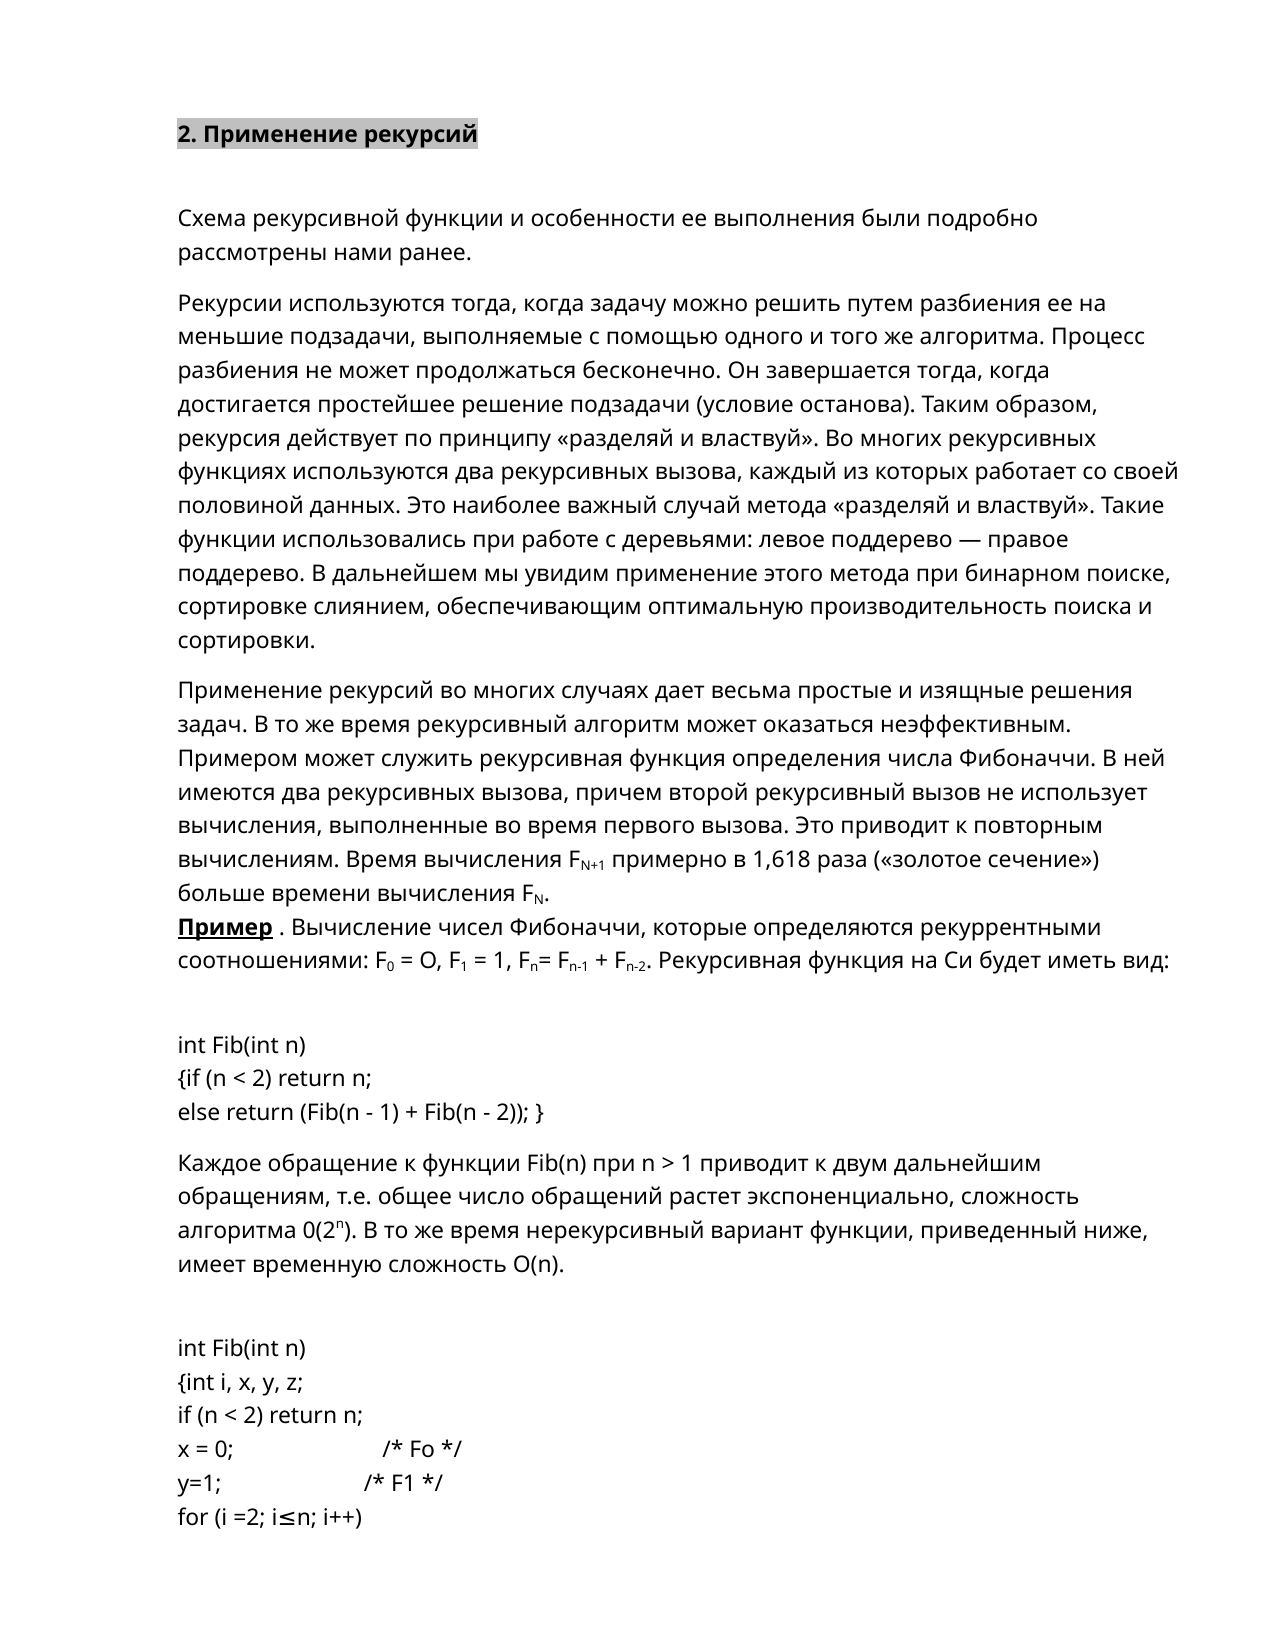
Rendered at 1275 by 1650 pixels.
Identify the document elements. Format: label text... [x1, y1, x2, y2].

text Каждое обращение к функции Fib(n) при n > 1 приводит к двум дальнейшим обращениям, т.е. общее число обращений растет экспоненциально, сложность алгоритма 0(2n). В то же время нерекурсивный вариант функции, приведенный ниже, имеет временную сложность О(n). [177, 1146, 1186, 1279]
text Применение рекурсий во многих случаях дает весьма простые и изящные решения задач. В то же время рекурсивный алгоритм может оказаться неэффективным. Примером может служить рекурсивная функция определения числа Фибоначчи. В ней имеются два рекурсивных вызова, причем второй рекурсивный вызов не использует вычисления, выполненные во время первого вызова. Это приводит к повторным вычислениям. Время вычисления FN+1 примерно в 1,618 раза («золотое сечение») больше времени вычисления FN. Пример . Вычисление чисел Фибоначчи, которые определяются рекуррентными соотношениями: F0 = О, F1 = 1, Fn= Fn-1 + Fn-2. Рекурсивная функция на Си будет иметь вид: [177, 674, 1186, 976]
text 2. Применение рекурсий [177, 118, 1186, 183]
text int Fib(int n) {if (n < 2) return n; else return (Fib(n - 1) + Fib(n - 2)); } [177, 995, 1186, 1127]
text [177, 1298, 1186, 1532]
text Схема рекурсивной функции и особенности ее выполнения были подробно рассмотрены нами ранее. [177, 202, 1186, 267]
text Рекурсии используются тогда, когда задачу можно решить путем разбиения ее на меньшие подзадачи, выполняемые с помощью одного и того же алгоритма. Процесс разбиения не может продолжаться бесконечно. Он завершается тогда, когда достигается простейшее решение подзадачи (условие останова). Таким образом, рекурсия действует по принципу «разделяй и властвуй». Во многих рекурсивных функциях используются два рекурсивных вызова, каждый из которых работает со своей половиной данных. Это наиболее важный случай метода «разделяй и властвуй». Такие функции использовались при работе с деревьями: левое поддерево — правое поддерево. В дальнейшем мы увидим применение этого метода при бинарном поиске, сортировке слиянием, обеспечивающим оптимальную производительность поиска и сортировки. [177, 286, 1186, 655]
